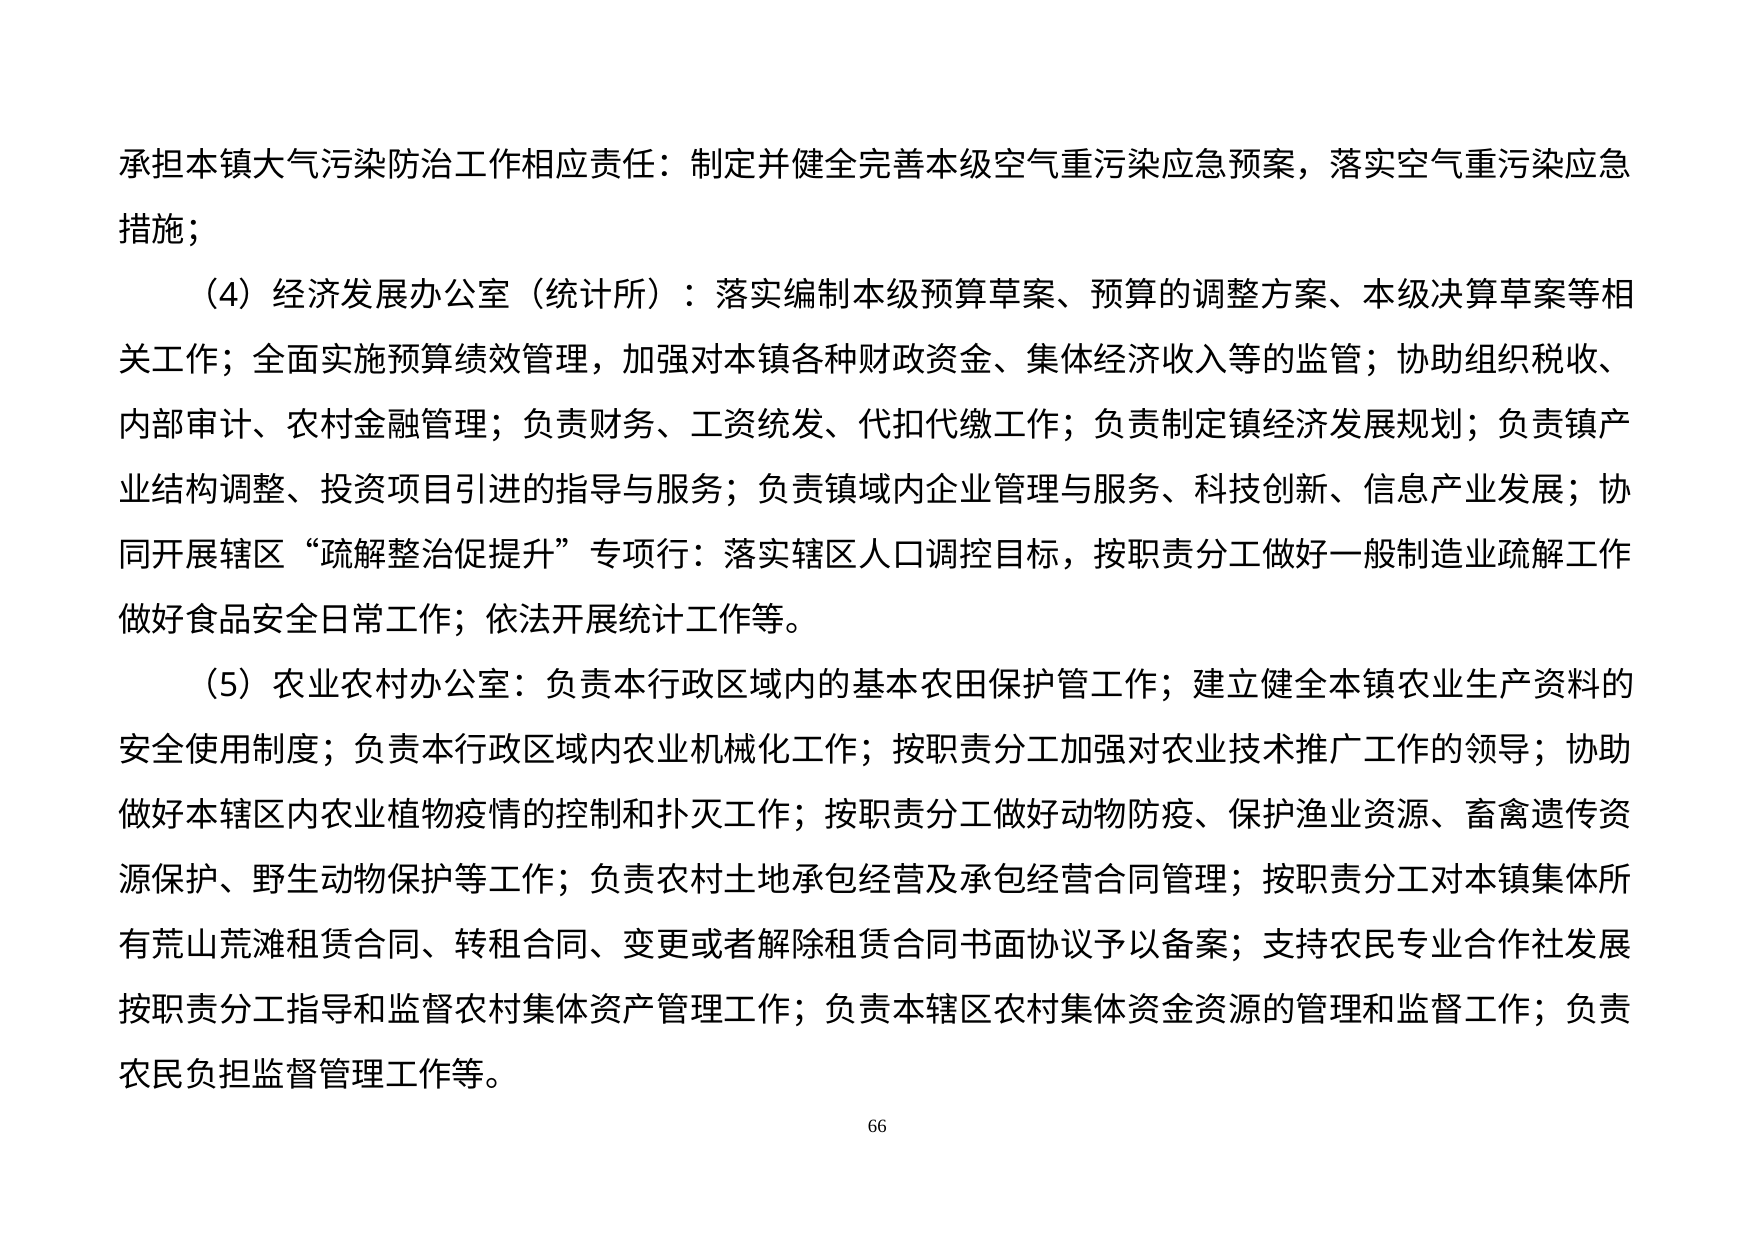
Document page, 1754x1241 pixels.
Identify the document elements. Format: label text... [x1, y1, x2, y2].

text （5）农业农村办公室：负责本行政区域内的基本农田保护管工作；建立健全本镇农业生产资料的安全使用制度；负责本行政区域内农业机械化工作；按职责分工加强对农业技术推广工作的领导；协助做好本辖区内农业植物疫情的控制和扑灭工作；按职责分工做好动物防疫、保护渔业资源、畜禽遗传资源保护、野生动物保护等工作；负责农村土地承包经营及承包经营合同管理；按职责分工对本镇集体所有荒山荒滩租赁合同、转租合同、变更或者解除租赁合同书面协议予以备案；支持农民专业合作社发展；按职责分工指导和监督农村集体资产管理工作；负责本辖区农村集体资金资源的管理和监督工作；负责农民负担监督管理工作等。 [118, 649, 1636, 1104]
text （4）经济发展办公室（统计所）：落实编制本级预算草案、预算的调整方案、本级决算草案等相关工作；全面实施预算绩效管理，加强对本镇各种财政资金、集体经济收入等的监管；协助组织税收、内部审计、农村金融管理；负责财务、工资统发、代扣代缴工作；负责制定镇经济发展规划；负责镇产业结构调整、投资项目引进的指导与服务；负责镇域内企业管理与服务、科技创新、信息产业发展；协同开展辖区“疏解整治促提升”专项行：落实辖区人口调控目标，按职责分工做好一般制造业疏解工作做好食品安全日常工作；依法开展统计工作等。 [118, 259, 1636, 649]
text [118, 129, 1636, 259]
